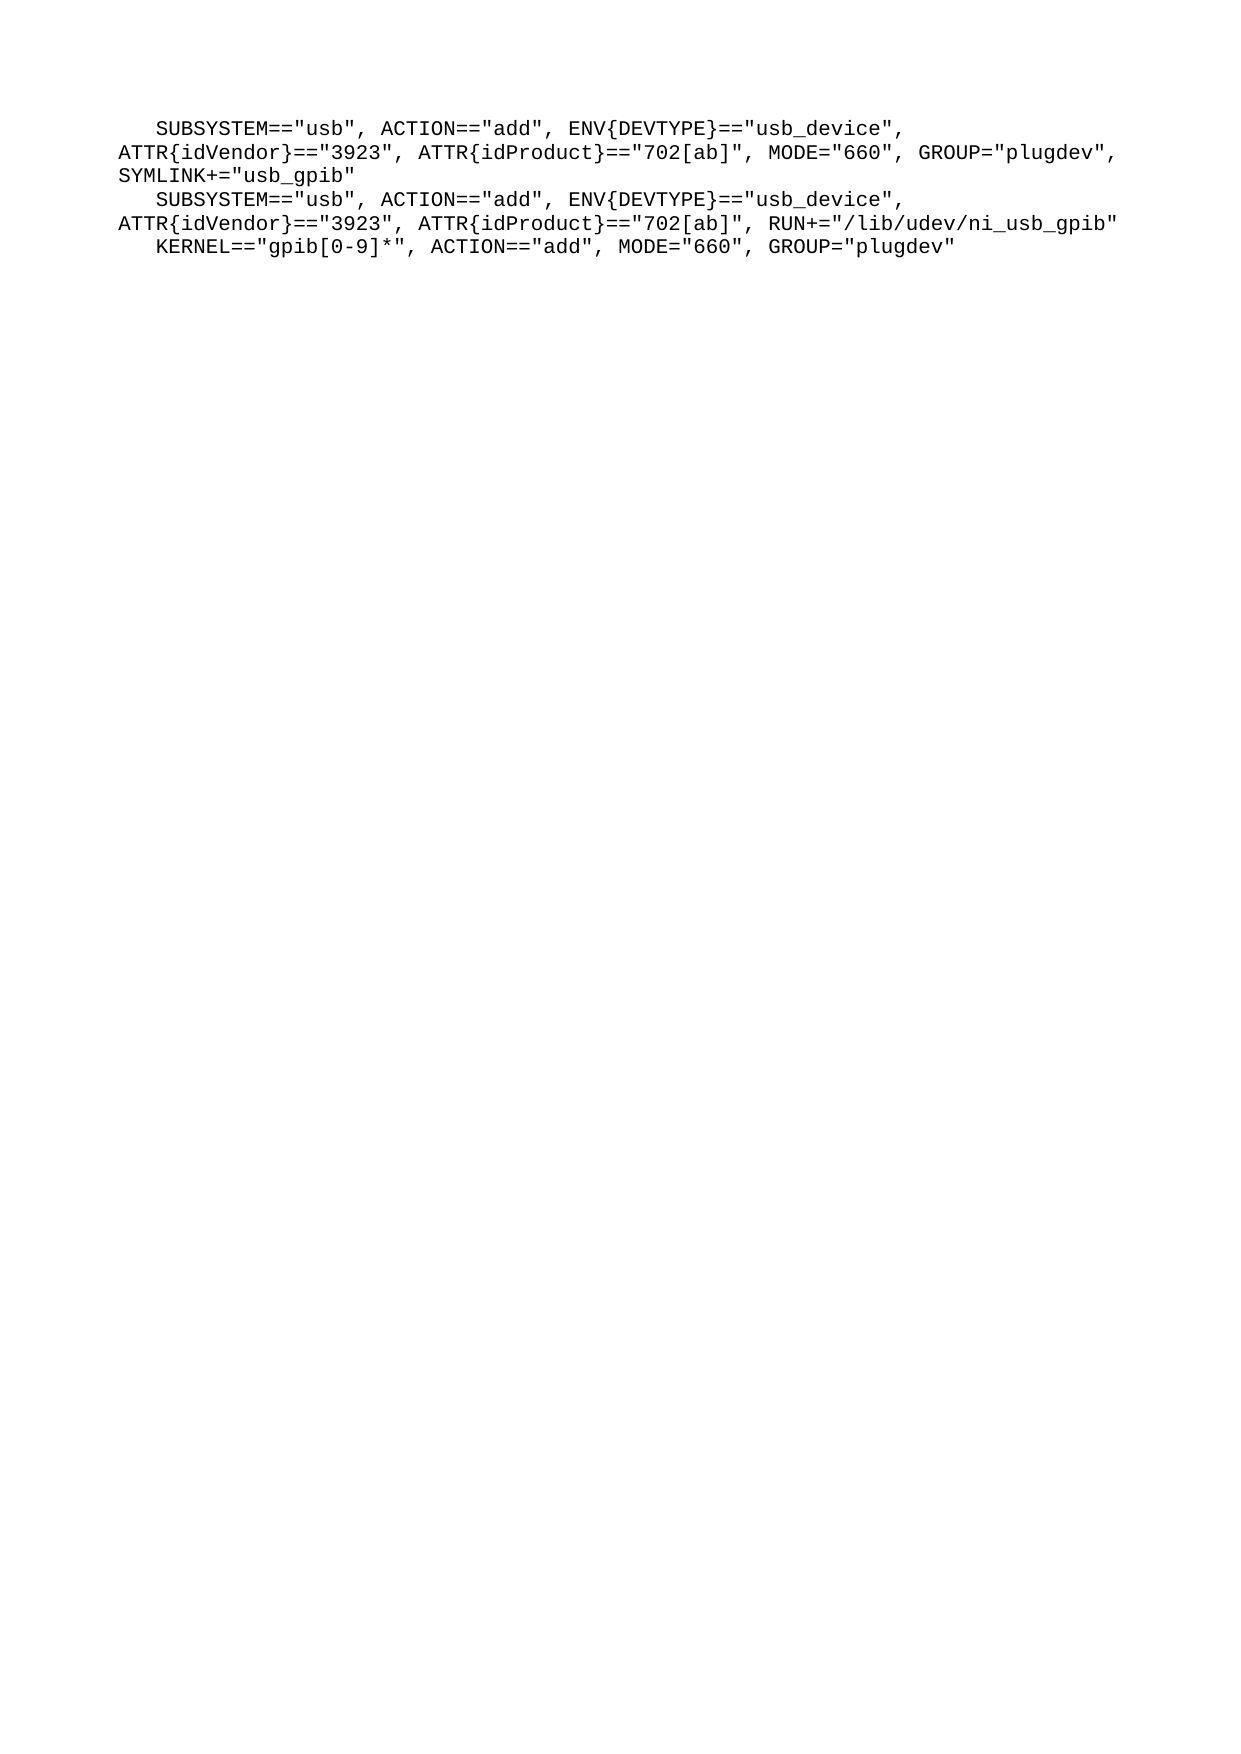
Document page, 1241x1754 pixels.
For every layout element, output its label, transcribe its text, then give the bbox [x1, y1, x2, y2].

text KERNEL=="gpib[0-9]*", ACTION=="add", MODE="660", GROUP="plugdev" [118, 236, 1122, 260]
text SUBSYSTEM=="usb", ACTION=="add", ENV{DEVTYPE}=="usb_device", ATTR{idVendor}=="3923", ATTR{idProduct}=="702[ab]", RUN+="/lib/udev/ni_usb_gpib" [118, 189, 1122, 236]
text SUBSYSTEM=="usb", ACTION=="add", ENV{DEVTYPE}=="usb_device", ATTR{idVendor}=="3923", ATTR{idProduct}=="702[ab]", MODE="660", GROUP="plugdev", SYMLINK+="usb_gpib" [118, 118, 1122, 189]
